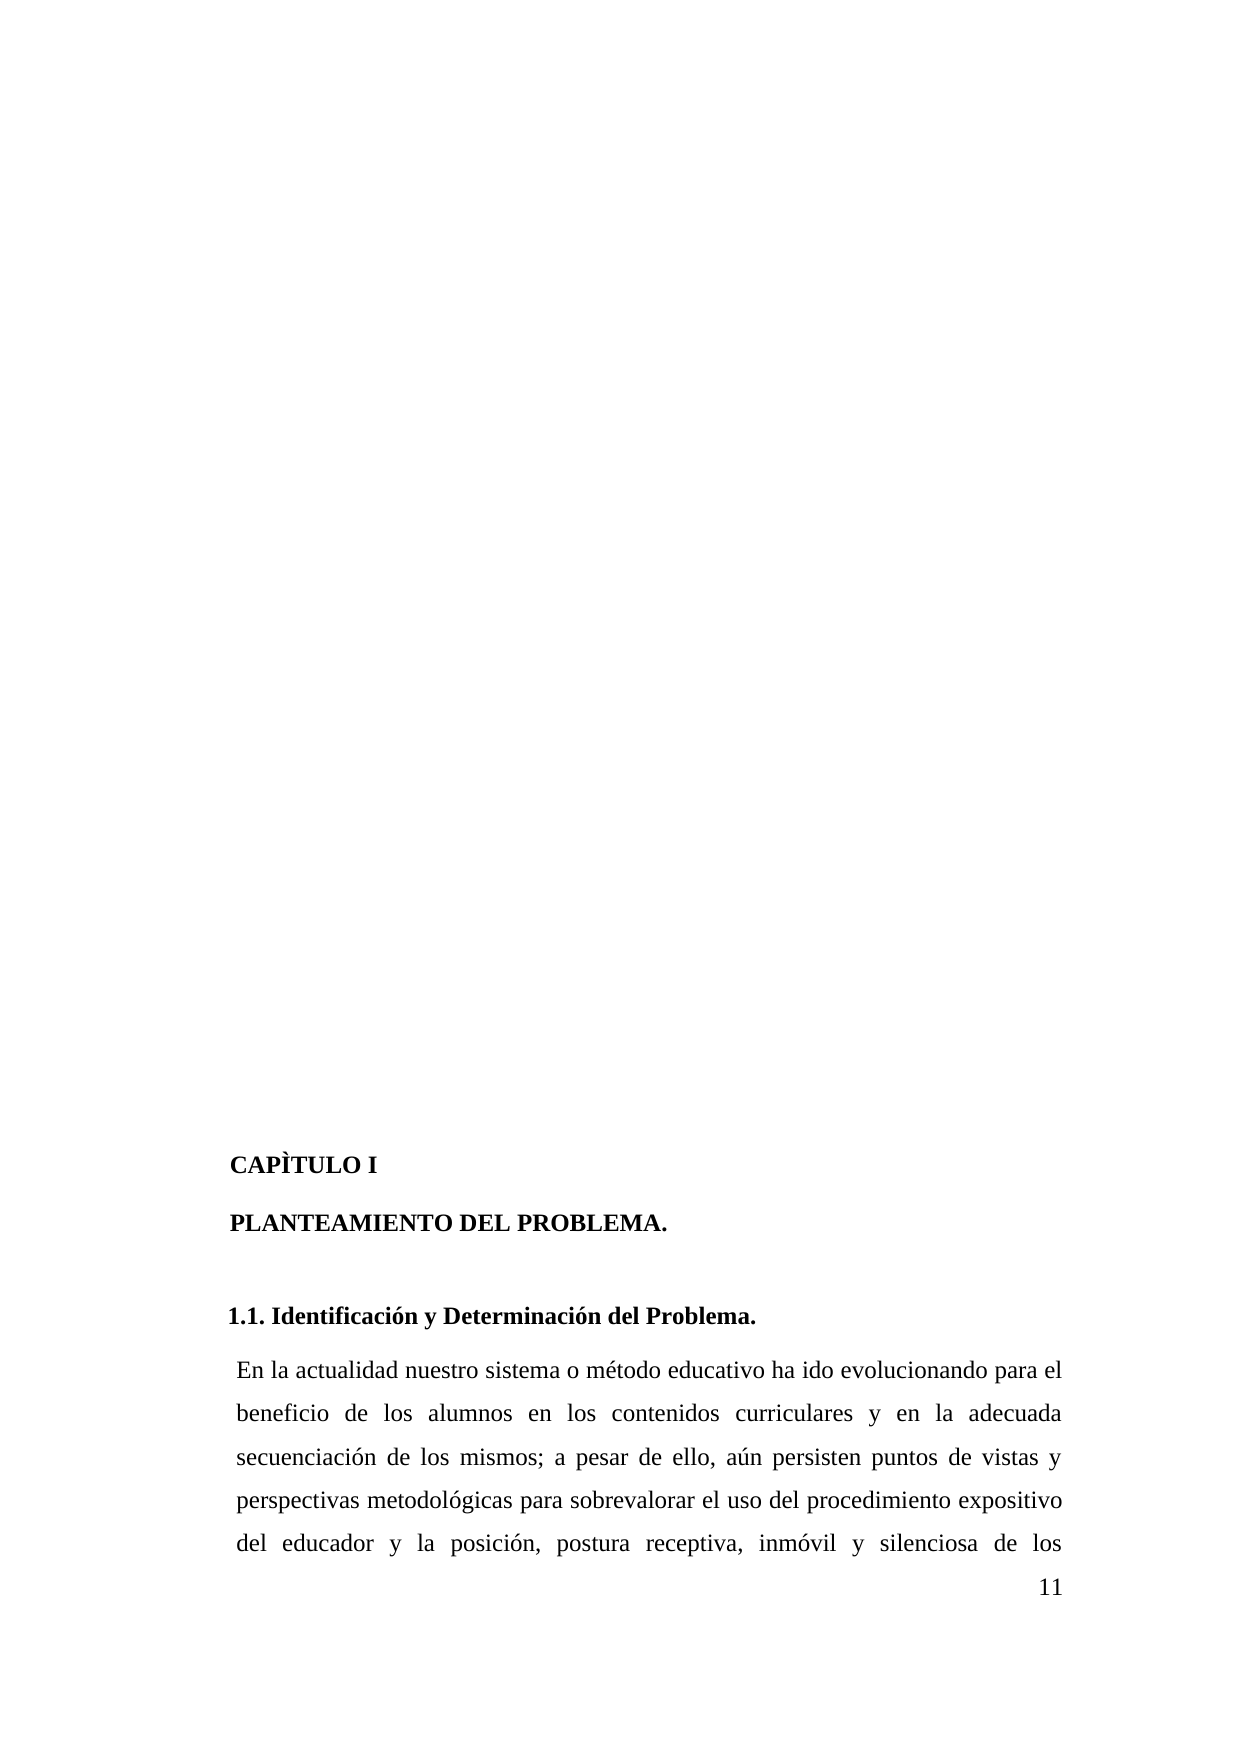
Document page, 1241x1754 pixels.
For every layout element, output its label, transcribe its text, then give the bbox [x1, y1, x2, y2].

text 1.1. Identificación y Determinación del Problema. [177, 1301, 1063, 1330]
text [236, 1355, 1063, 1557]
text PLANTEAMIENTO DEL PROBLEMA. [229, 1208, 1063, 1237]
text CAPÌTULO I [229, 1117, 1063, 1179]
